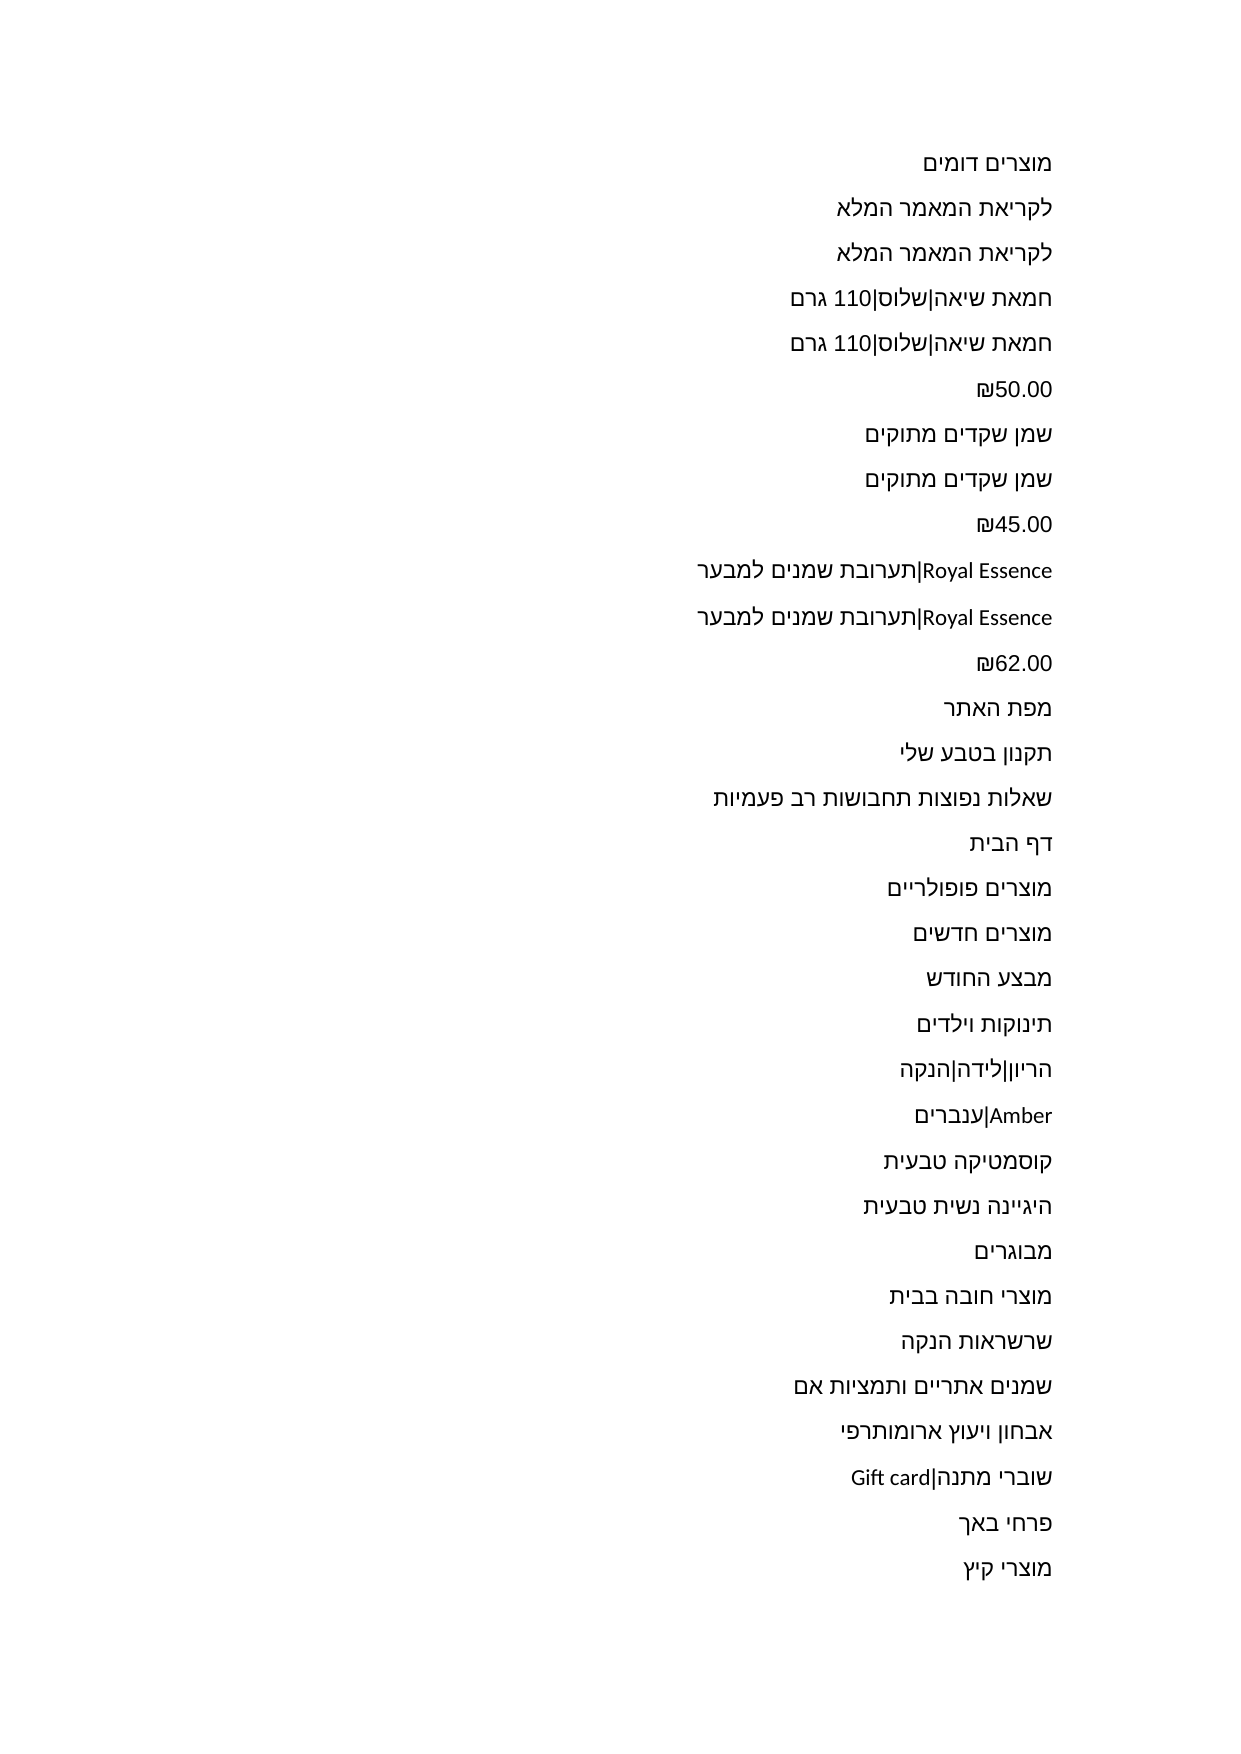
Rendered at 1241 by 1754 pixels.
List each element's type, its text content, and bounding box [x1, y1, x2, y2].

text אבחון ויעוץ ארומותרפי [187, 1418, 1053, 1444]
text Royal Essence|תערובת שמנים למבער [187, 603, 1053, 631]
text מוצרי קיץ [187, 1555, 1053, 1582]
text לקריאת המאמר המלא [187, 195, 1053, 221]
text שמנים אתריים ותמציות אם [187, 1373, 1053, 1399]
text שמן שקדים מתוקים [187, 466, 1053, 492]
text תינוקות וילדים [187, 1011, 1053, 1037]
text מוצרים דומים [187, 150, 1053, 176]
text פרחי באך [187, 1510, 1053, 1537]
text לקריאת המאמר המלא [187, 240, 1053, 267]
text ₪50.00 [187, 376, 1053, 402]
text היגיינה נשית טבעית [187, 1193, 1053, 1219]
text דף הבית [187, 830, 1053, 856]
text Royal Essence|תערובת שמנים למבער [187, 556, 1053, 584]
text מוצרי חובה בבית [187, 1283, 1053, 1309]
text תקנון בטבע שלי [187, 740, 1053, 766]
text מוצרים פופולריים [187, 875, 1053, 902]
text מפת האתר [187, 695, 1053, 721]
text מוצרים חדשים [187, 920, 1053, 947]
text Amber|ענברים [187, 1101, 1053, 1129]
text ₪45.00 [187, 511, 1053, 537]
text שוברי מתנה|Gift card [187, 1463, 1053, 1491]
text חמאת שיאה|שלוס|110 גרם [187, 330, 1053, 357]
text שאלות נפוצות תחבושות רב פעמיות [187, 785, 1053, 811]
text חמאת שיאה|שלוס|110 גרם [187, 285, 1053, 312]
text הריון|לידה|הנקה [187, 1056, 1053, 1082]
text ₪62.00 [187, 650, 1053, 676]
text מבצע החודש [187, 965, 1053, 992]
text קוסמטיקה טבעית [187, 1148, 1053, 1174]
text מבוגרים [187, 1238, 1053, 1264]
text שרשראות הנקה [187, 1328, 1053, 1354]
text שמן שקדים מתוקים [187, 421, 1053, 447]
